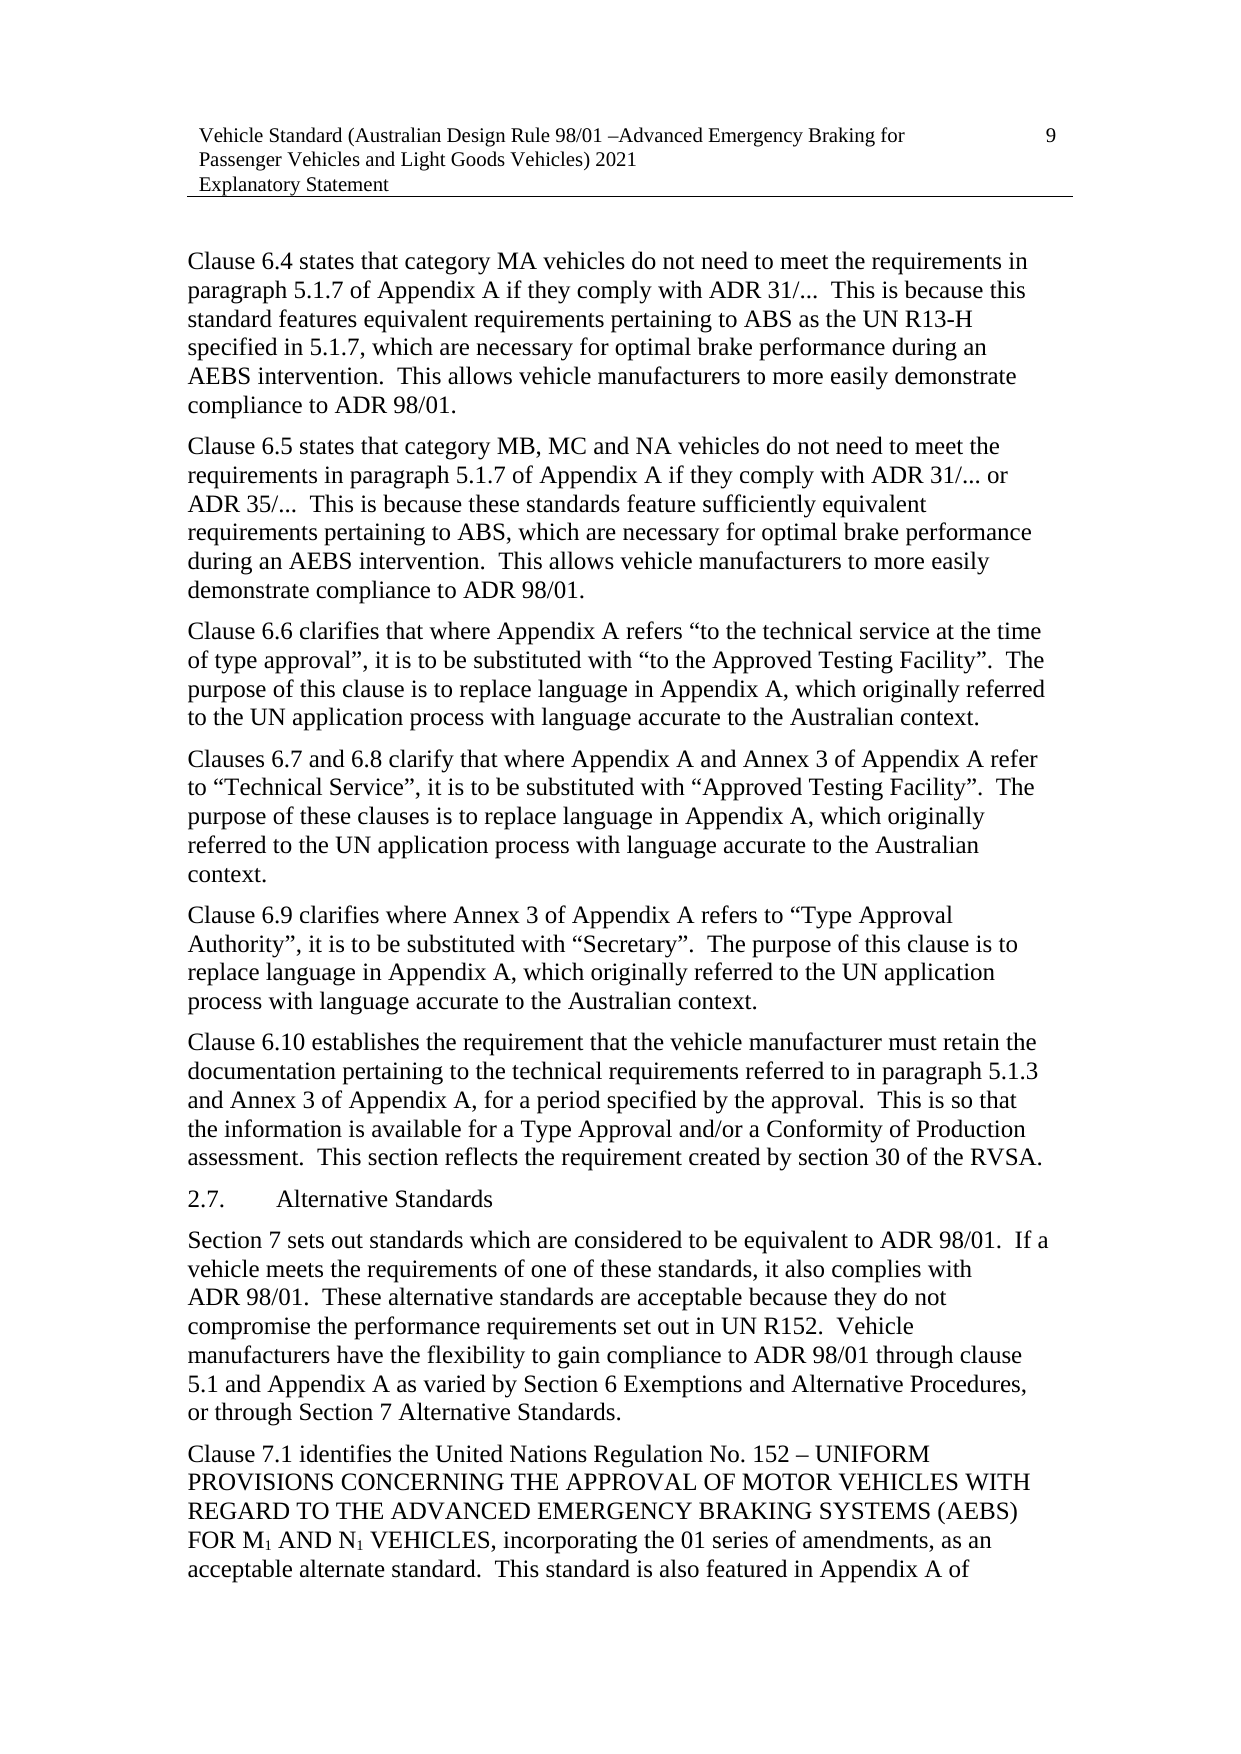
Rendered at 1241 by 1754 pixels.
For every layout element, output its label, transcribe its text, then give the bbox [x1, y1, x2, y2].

text Clause 6.5 states that category MB, MC and NA vehicles do not need to meet the requirements in paragraph 5.1.7 of Appendix A if they comply with ADR 31/... or ADR 35/... This is because these standards feature sufficiently equivalent requirements pertaining to ABS, which are necessary for optimal brake performance during an AEBS intervention. This allows vehicle manufacturers to more easily demonstrate compliance to ADR 98/01. [187, 431, 1053, 604]
text Section 7 sets out standards which are considered to be equivalent to ADR 98/01. If a vehicle meets the requirements of one of these standards, it also complies with ADR 98/01. These alternative standards are acceptable because they do not compromise the performance requirements set out in UN R152. Vehicle manufacturers have the flexibility to gain compliance to ADR 98/01 through clause 5.1 and Appendix A as varied by Section 6 Exemptions and Alternative Procedures, or through Section 7 Alternative Standards. [187, 1225, 1053, 1426]
text Clauses 6.7 and 6.8 clarify that where Appendix A and Annex 3 of Appendix A refer to “Technical Service”, it is to be substituted with “Approved Testing Facility”. The purpose of these clauses is to replace language in Appendix A, which originally referred to the UN application process with language accurate to the Australian context. [187, 744, 1053, 887]
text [187, 1439, 1053, 1582]
text Clause 6.9 clarifies where Annex 3 of Appendix A refers to “Type Approval Authority”, it is to be substituted with “Secretary”. The purpose of this clause is to replace language in Appendix A, which originally referred to the UN application process with language accurate to the Australian context. [187, 900, 1053, 1015]
text Clause 6.4 states that category MA vehicles do not need to meet the requirements in paragraph 5.1.7 of Appendix A if they comply with ADR 31/... This is because this standard features equivalent requirements pertaining to ABS as the UN R13-H specified in 5.1.7, which are necessary for optimal brake performance during an AEBS intervention. This allows vehicle manufacturers to more easily demonstrate compliance to ADR 98/01. [187, 246, 1053, 419]
subtitle Alternative Standards [187, 1184, 1053, 1212]
text Clause 6.6 clarifies that where Appendix A refers “to the technical service at the time of type approval”, it is to be substituted with “to the Approved Testing Facility”. The purpose of this clause is to replace language in Appendix A, which originally referred to the UN application process with language accurate to the Australian context. [187, 616, 1053, 731]
text Clause 6.10 establishes the requirement that the vehicle manufacturer must retain the documentation pertaining to the technical requirements referred to in paragraph 5.1.3 and Annex 3 of Appendix A, for a period specified by the approval. This is so that the information is available for a Type Approval and/or a Conformity of Production assessment. This section reflects the requirement created by section 30 of the RVSA. [187, 1027, 1053, 1171]
